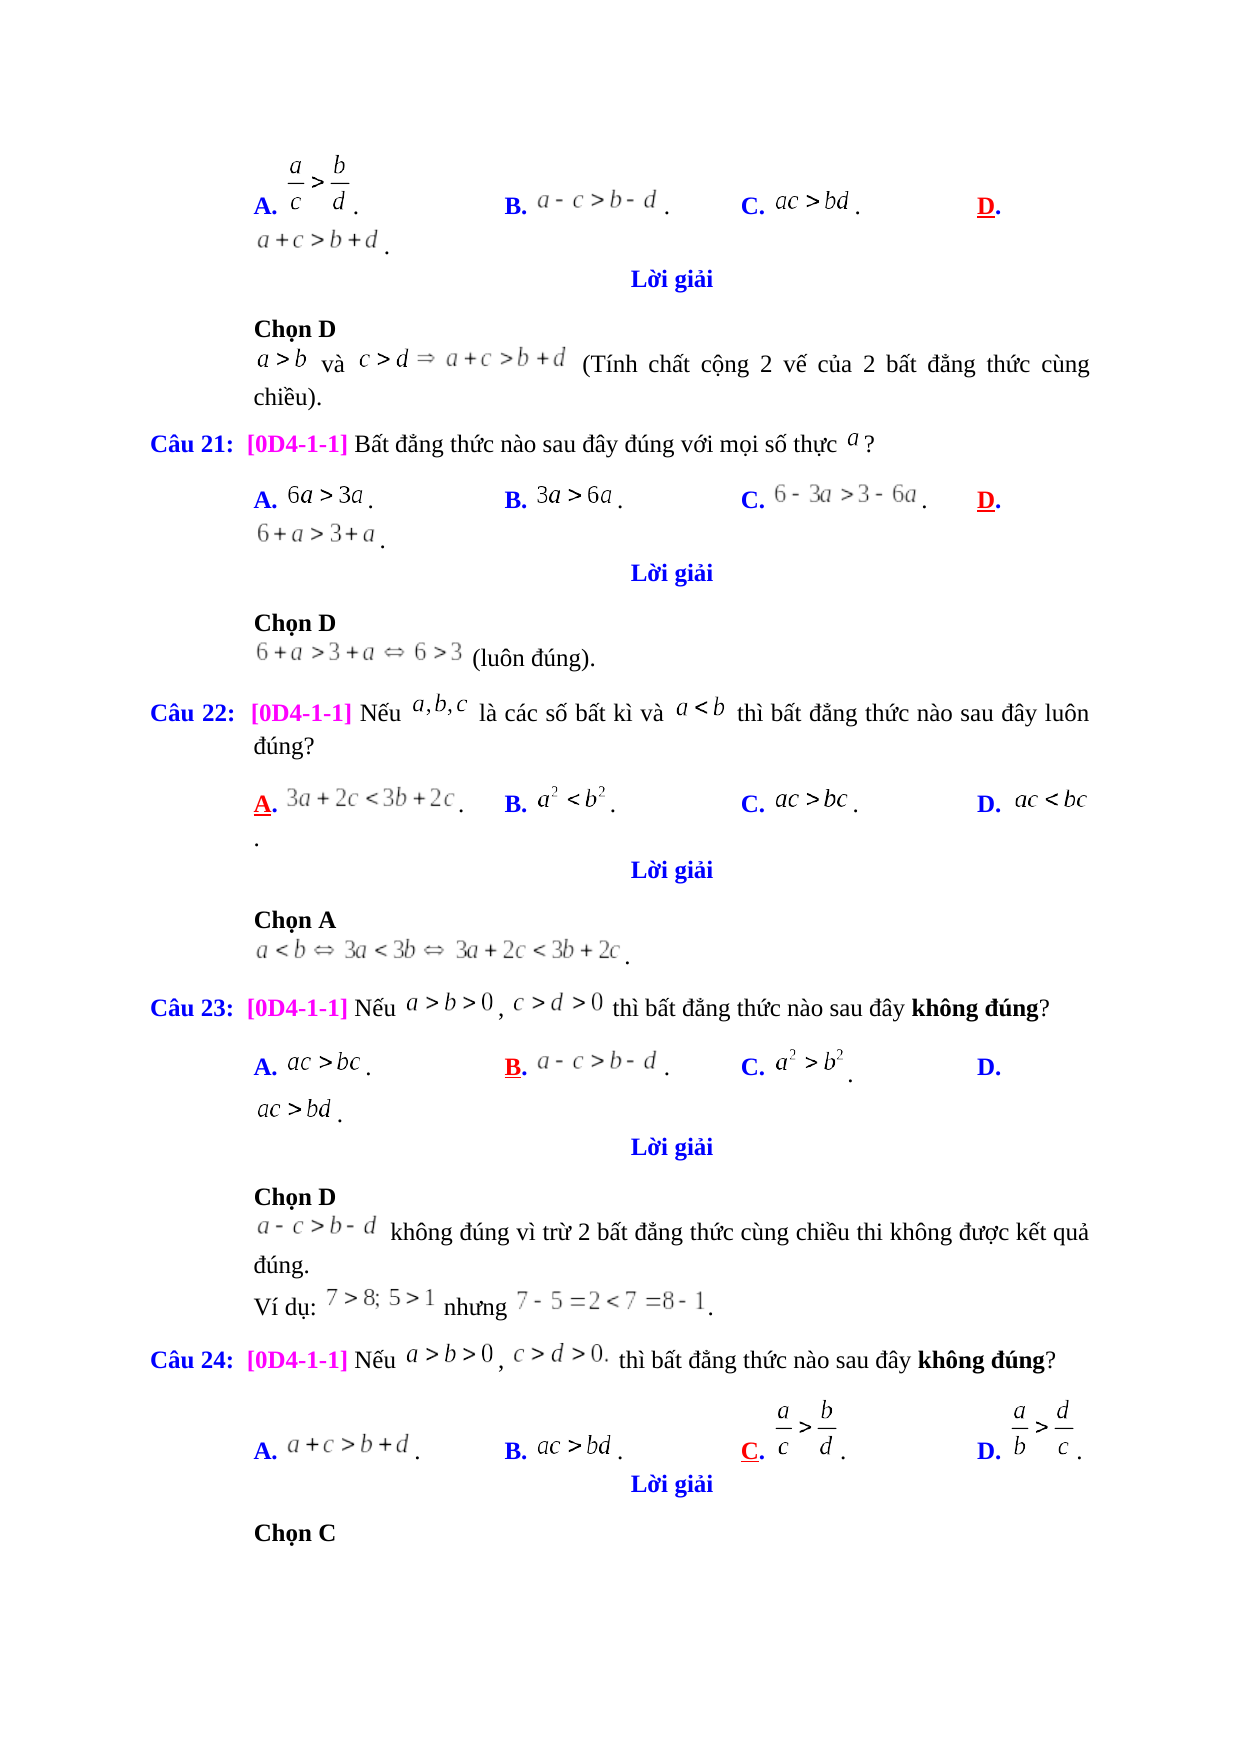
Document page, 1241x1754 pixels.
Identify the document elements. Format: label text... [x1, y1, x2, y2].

text Ví dụ: nhưng . [253, 1283, 1090, 1321]
list Chọn A [253, 905, 1090, 934]
text Câu 24: [0D4-1-1] Nếu , thì bất đẳng thức nào sau đây không đúng? [150, 1338, 1090, 1373]
text và (Tính chất cộng 2 vế của 2 bất đẳng thức cùng chiều). [253, 343, 1090, 411]
text A. . B. . C. . D. . [253, 478, 1090, 554]
text Lời giải [253, 264, 1090, 293]
text Lời giải [253, 1469, 1090, 1497]
text A. . B. . C. . D. . [253, 781, 1090, 851]
text không đúng vì trừ 2 bất đẳng thức cùng chiều thi không được kết quả đúng. [253, 1211, 1090, 1279]
text Lời giải [253, 558, 1090, 587]
text A. . B. . C. . D. . [253, 1043, 1090, 1128]
list Chọn C [253, 1518, 1090, 1547]
text Lời giải [253, 856, 1090, 884]
text Câu 22: [0D4-1-1] Nếu là các số bất kì và thì bất đẳng thức nào sau đây luôn đúng? [150, 689, 1090, 760]
text Câu 23: [0D4-1-1] Nếu , thì bất đẳng thức nào sau đây không đúng? [150, 986, 1090, 1022]
text A. . B. . C. . D. . [253, 150, 1090, 260]
list Chọn D [253, 314, 1090, 343]
text Câu 21: [0D4-1-1] Bất đẳng thức nào sau đây đúng với mọi số thực ? [150, 428, 1090, 457]
text A. . B. . C. . D. . [253, 1394, 1090, 1464]
list Chọn D [253, 1182, 1090, 1211]
text (luôn đúng). [253, 637, 1090, 672]
list Chọn D [253, 608, 1090, 637]
text . [253, 934, 1090, 970]
text Lời giải [253, 1132, 1090, 1161]
